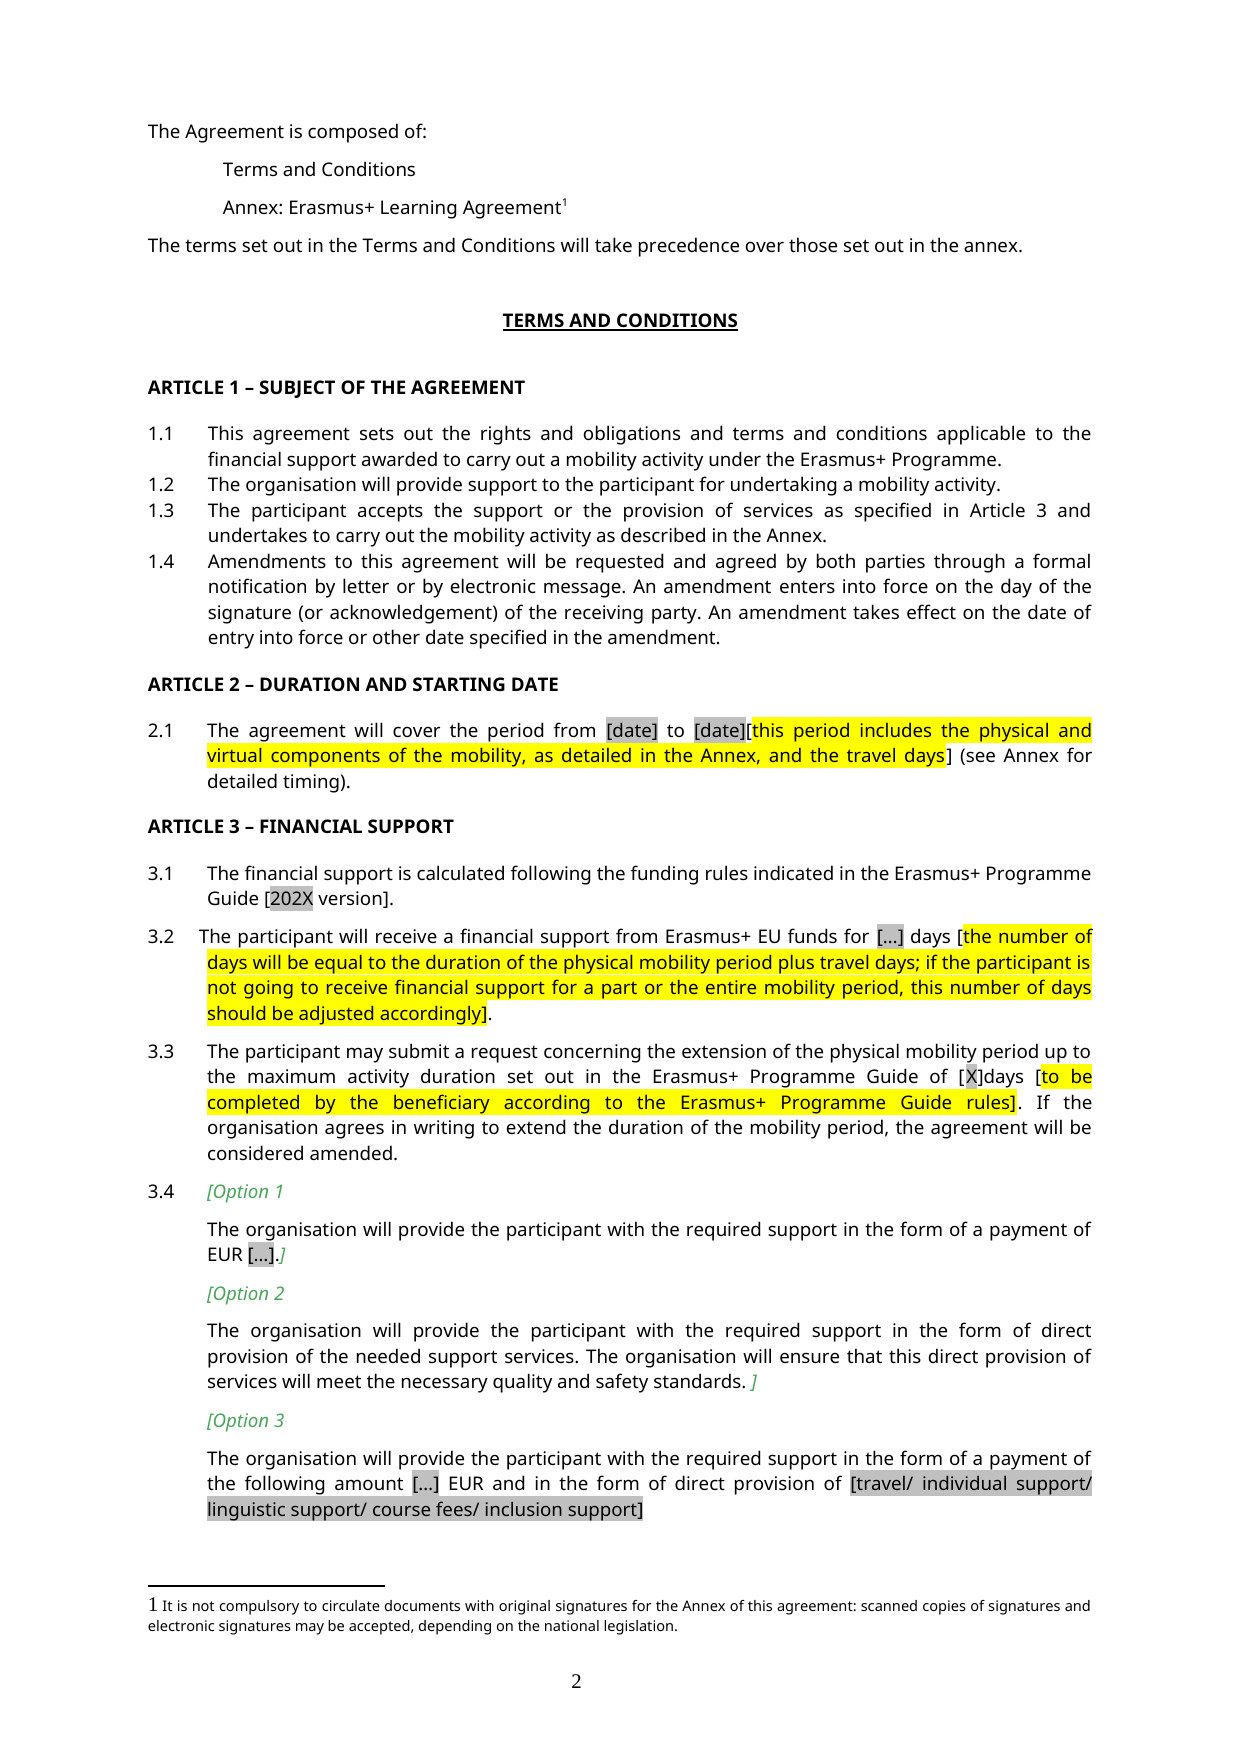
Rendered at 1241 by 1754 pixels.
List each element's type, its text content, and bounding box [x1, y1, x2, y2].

text 2.1 The agreement will cover the period from [date] to [date][this period includes the physical and virtual components of the mobility, as detailed in the Annex, and the travel days] (see Annex for detailed timing). [148, 717, 1092, 794]
text The organisation will provide the participant with the required support in the form of direct provision of the needed support services. The organisation will ensure that this direct provision of services will meet the necessary quality and safety standards. ] [207, 1318, 1092, 1394]
text [Option 3 [207, 1407, 1092, 1432]
list This agreement sets out the rights and obligations and terms and conditions applicable to the financial support awarded to carry out a mobility activity under the Erasmus+ Programme. [148, 420, 1092, 471]
subtitle ARTICLE 2 – DURATION AND STARTING DATE [148, 671, 1092, 696]
subtitle ARTICLE 3 – FINANCIAL SUPPORT [148, 814, 1092, 839]
list The participant accepts the support or the provision of services as specified in Article 3 and undertakes to carry out the mobility activity as described in the Annex. [148, 497, 1092, 548]
text 3.1 The financial support is calculated following the funding rules indicated in the Erasmus+ Programme Guide [202X version]. [148, 860, 1092, 911]
text The Agreement is composed of: [148, 118, 1092, 144]
text The organisation will provide the participant with the required support in the form of a payment of EUR […].] [207, 1216, 1092, 1267]
text 3.4 [Option 1 [148, 1178, 1092, 1204]
text [Option 2 [207, 1280, 1092, 1305]
text The organisation will provide the participant with the required support in the form of a payment of the following amount […] EUR and in the form of direct provision of [travel/ individual support/ linguistic support/ course fees/ inclusion support] [207, 1445, 1092, 1521]
text Terms and Conditions [148, 156, 1092, 182]
text 3.2 The participant will receive a financial support from Erasmus+ EU funds for […] days [the number of days will be equal to the duration of the physical mobility period plus travel days; if the participant is not going to receive financial support for a part or the entire mobility period, this number of days should be adjusted accordingly]. [148, 923, 1092, 1026]
list The organisation will provide support to the participant for undertaking a mobility activity. [148, 471, 1092, 497]
subtitle TERMS AND CONDITIONS [148, 308, 1092, 333]
list Amendments to this agreement will be requested and agreed by both parties through a formal notification by letter or by electronic message. An amendment enters into force on the day of the signature (or acknowledgement) of the receiving party. An amendment takes effect on the date of entry into force or other date specified in the amendment. [148, 548, 1092, 650]
text 3.3 The participant may submit a request concerning the extension of the physical mobility period up to the maximum activity duration set out in the Erasmus+ Programme Guide of [X]days [to be completed by the beneficiary according to the Erasmus+ Programme Guide rules]. If the organisation agrees in writing to extend the duration of the mobility period, the agreement will be considered amended. [148, 1038, 1092, 1166]
text The terms set out in the Terms and Conditions will take precedence over those set out in the annex. [148, 232, 1092, 258]
text Annex: Erasmus+ Learning Agreement [148, 194, 1092, 220]
subtitle ARTICLE 1 – SUBJECT OF THE AGREEMENT [148, 374, 1092, 399]
